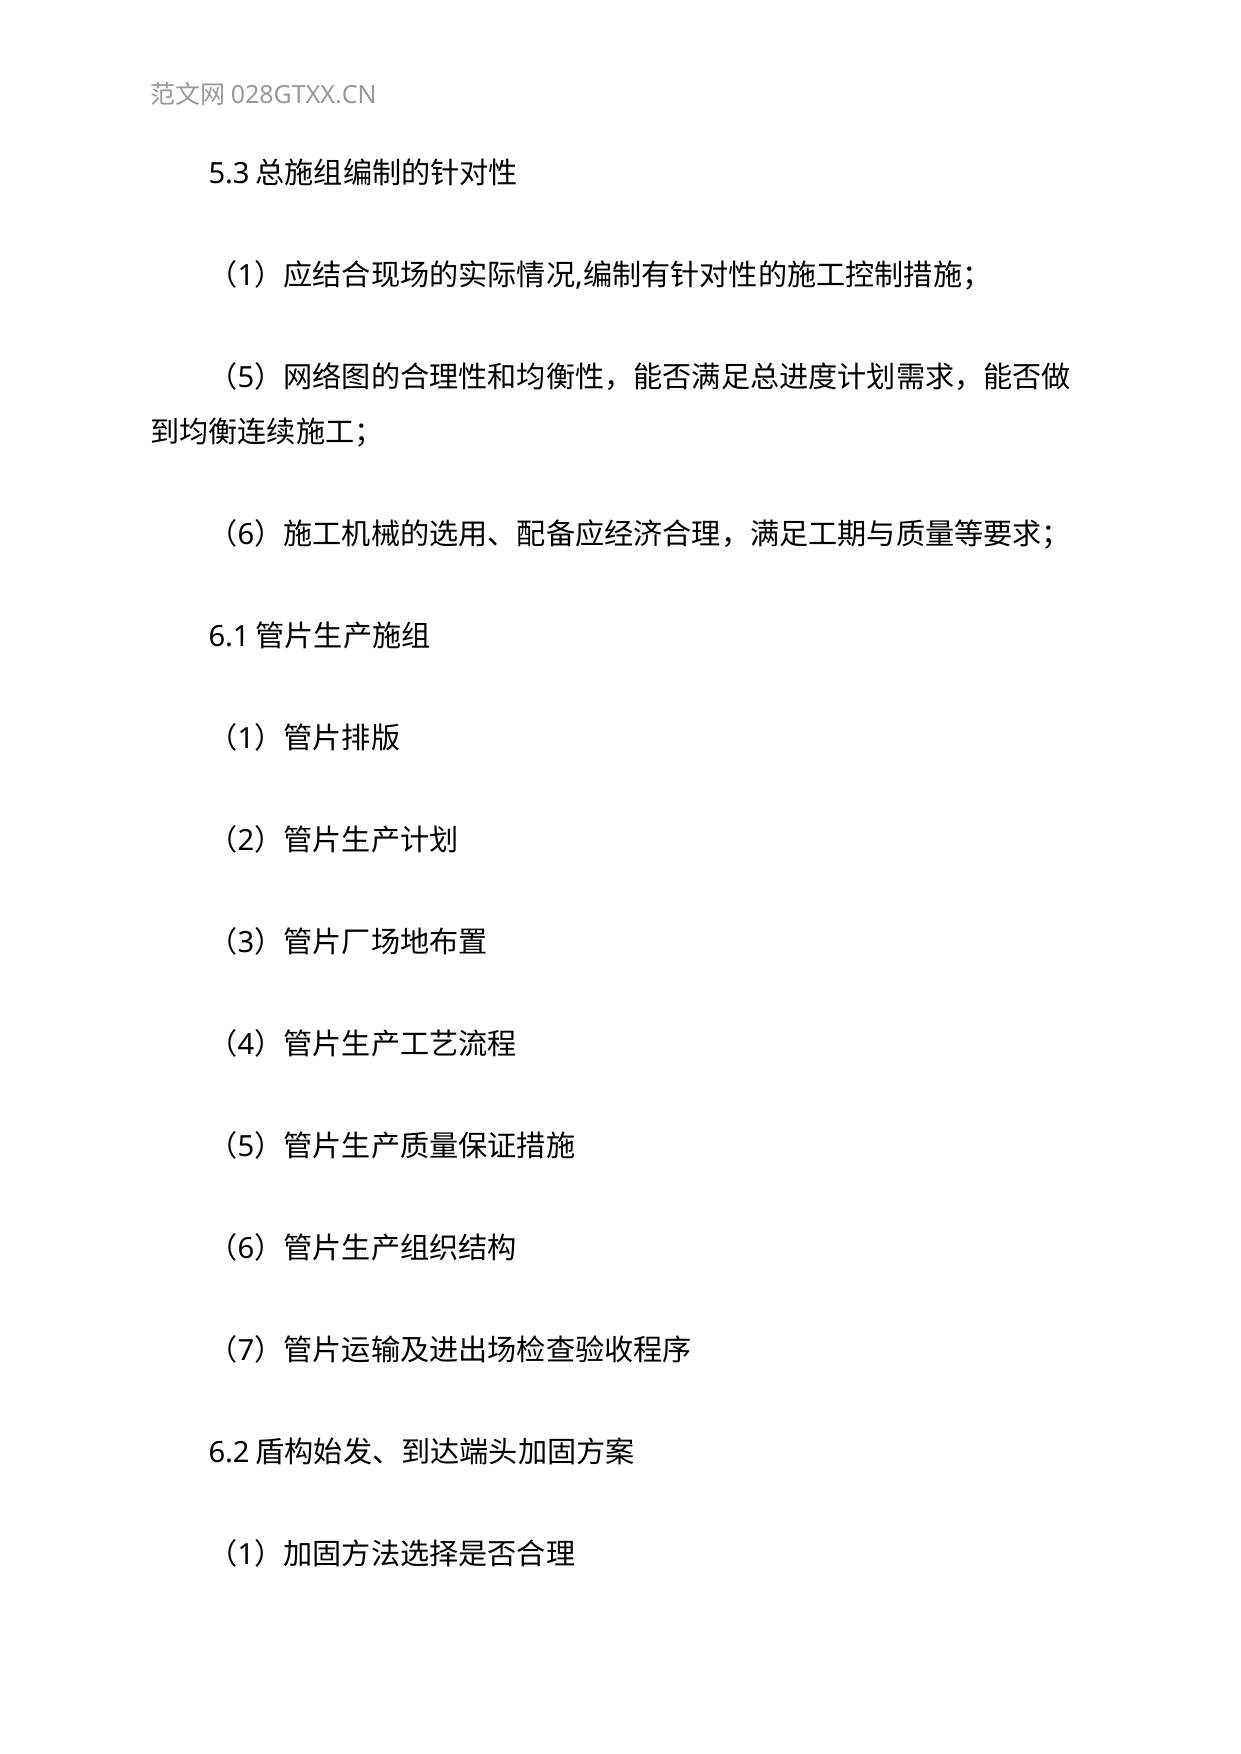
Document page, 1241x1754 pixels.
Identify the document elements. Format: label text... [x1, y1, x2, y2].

text （1）管片排版 [150, 715, 1090, 757]
text （5）网络图的合理性和均衡性，能否满足总进度计划需求，能否做到均衡连续施工； [150, 354, 1090, 451]
text 6.2盾构始发、到达端头加固方案 [150, 1428, 1090, 1471]
text 6.1管片生产施组 [150, 613, 1090, 655]
text （5）管片生产质量保证措施 [150, 1123, 1090, 1165]
text （2）管片生产计划 [150, 817, 1090, 859]
text （4）管片生产工艺流程 [150, 1021, 1090, 1063]
text （3）管片厂场地布置 [150, 919, 1090, 961]
text （1）加固方法选择是否合理 [150, 1531, 1090, 1573]
text （1）应结合现场的实际情况,编制有针对性的施工控制措施； [150, 252, 1090, 294]
text （7）管片运输及进出场检查验收程序 [150, 1327, 1090, 1369]
text 5.3总施组编制的针对性 [150, 150, 1090, 192]
text （6）管片生产组织结构 [150, 1224, 1090, 1267]
text （6）施工机械的选用、配备应经济合理，满足工期与质量等要求； [150, 511, 1090, 553]
